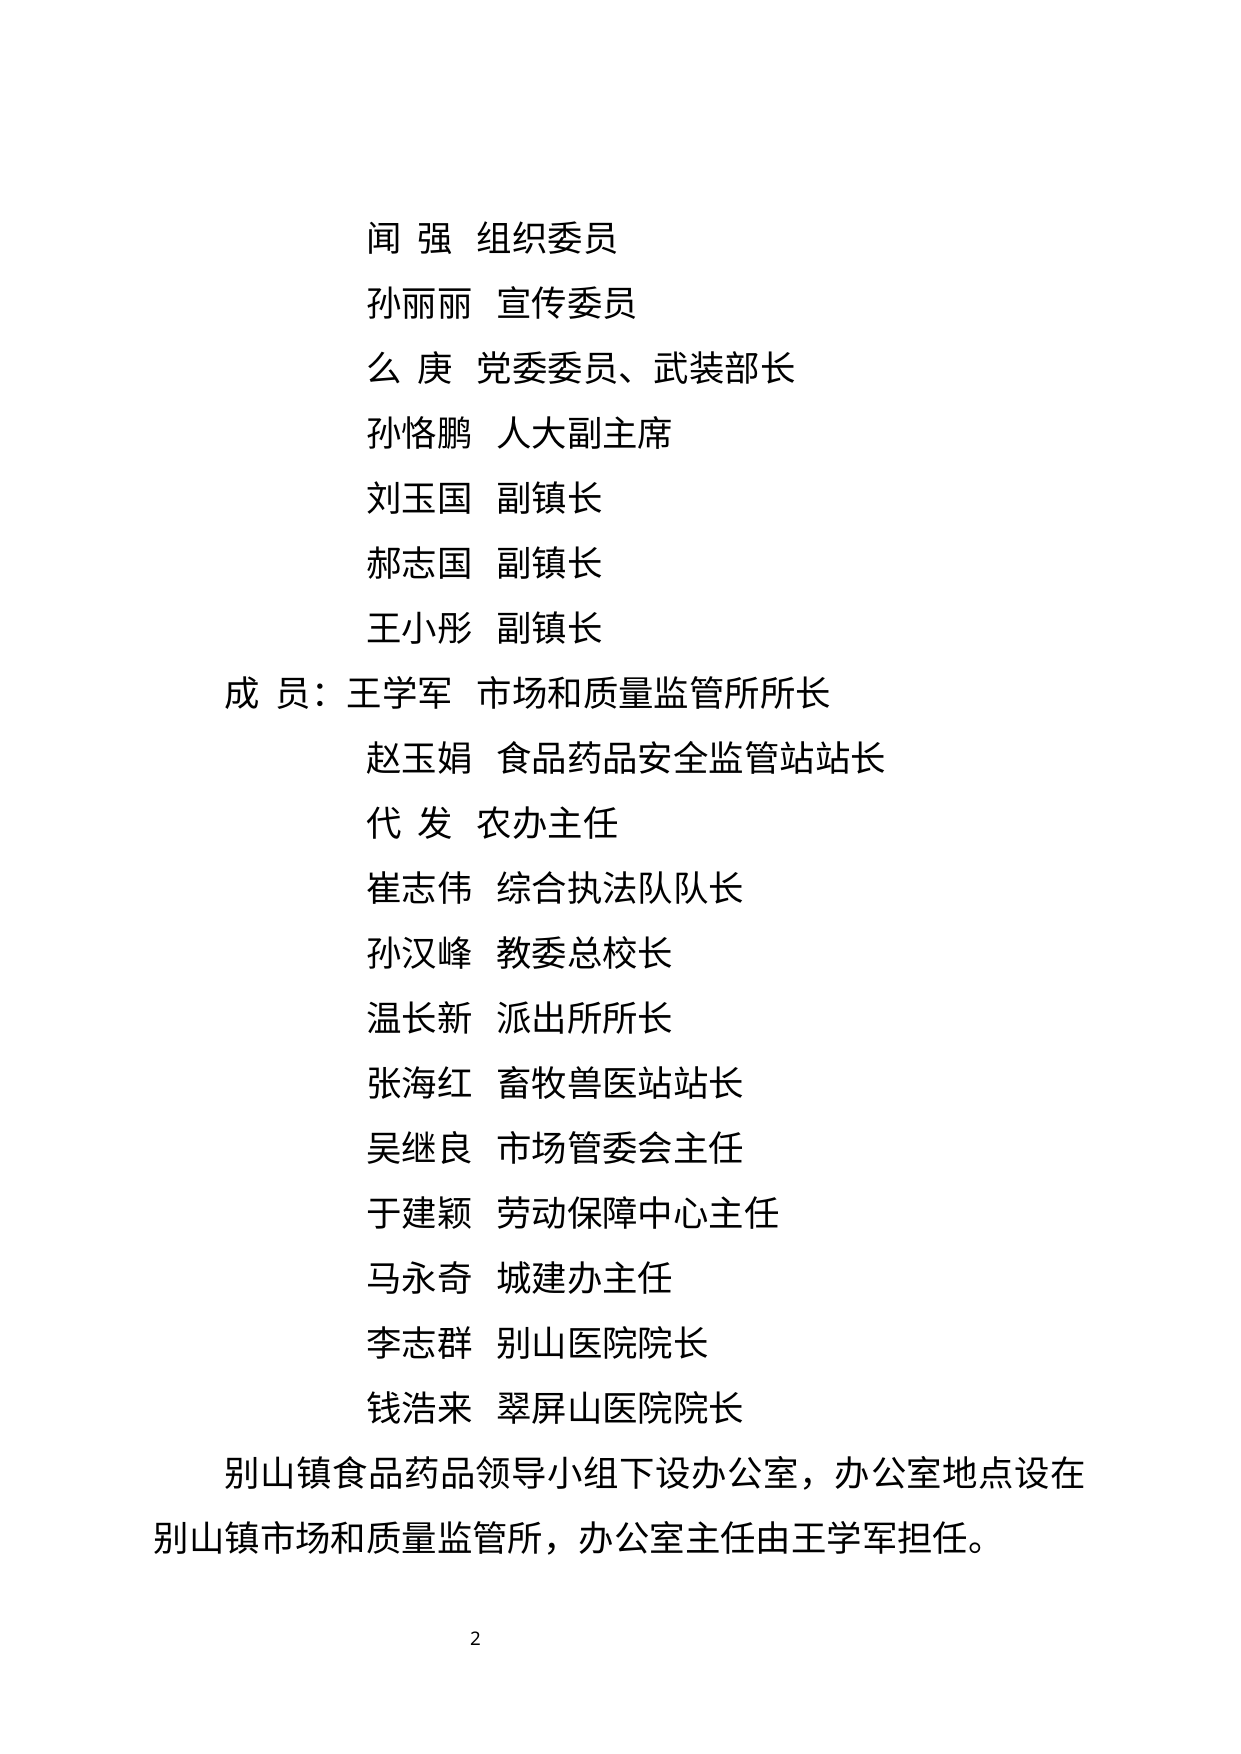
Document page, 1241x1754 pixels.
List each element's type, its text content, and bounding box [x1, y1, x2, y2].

text 崔志伟 综合执法队队长 [153, 853, 1087, 918]
text 代 发 农办主任 [153, 788, 1087, 853]
text 闻 强 组织委员 [153, 203, 1087, 268]
text 孙恪鹏 人大副主席 [153, 398, 1087, 463]
text 温长新 派出所所长 [153, 983, 1087, 1048]
text 郝志国 副镇长 [153, 528, 1087, 593]
text 别山镇食品药品领导小组下设办公室，办公室地点设在别山镇市场和质量监管所，办公室主任由王学军担任。 [153, 1438, 1087, 1568]
text 孙丽丽 宣传委员 [153, 268, 1087, 333]
text 赵玉娟 食品药品安全监管站站长 [153, 723, 1087, 788]
text 吴继良 市场管委会主任 [153, 1113, 1087, 1178]
text 马永奇 城建办主任 [153, 1243, 1087, 1308]
text 钱浩来 翠屏山医院院长 [153, 1373, 1087, 1438]
text 刘玉国 副镇长 [153, 463, 1087, 528]
text 么 庚 党委委员、武装部长 [153, 333, 1087, 398]
text 王小彤 副镇长 [153, 593, 1087, 658]
text 张海红 畜牧兽医站站长 [153, 1048, 1087, 1113]
text 李志群 别山医院院长 [153, 1308, 1087, 1373]
text 于建颖 劳动保障中心主任 [153, 1178, 1087, 1243]
text 成 员：王学军 市场和质量监管所所长 [153, 658, 1087, 723]
text 孙汉峰 教委总校长 [153, 918, 1087, 983]
